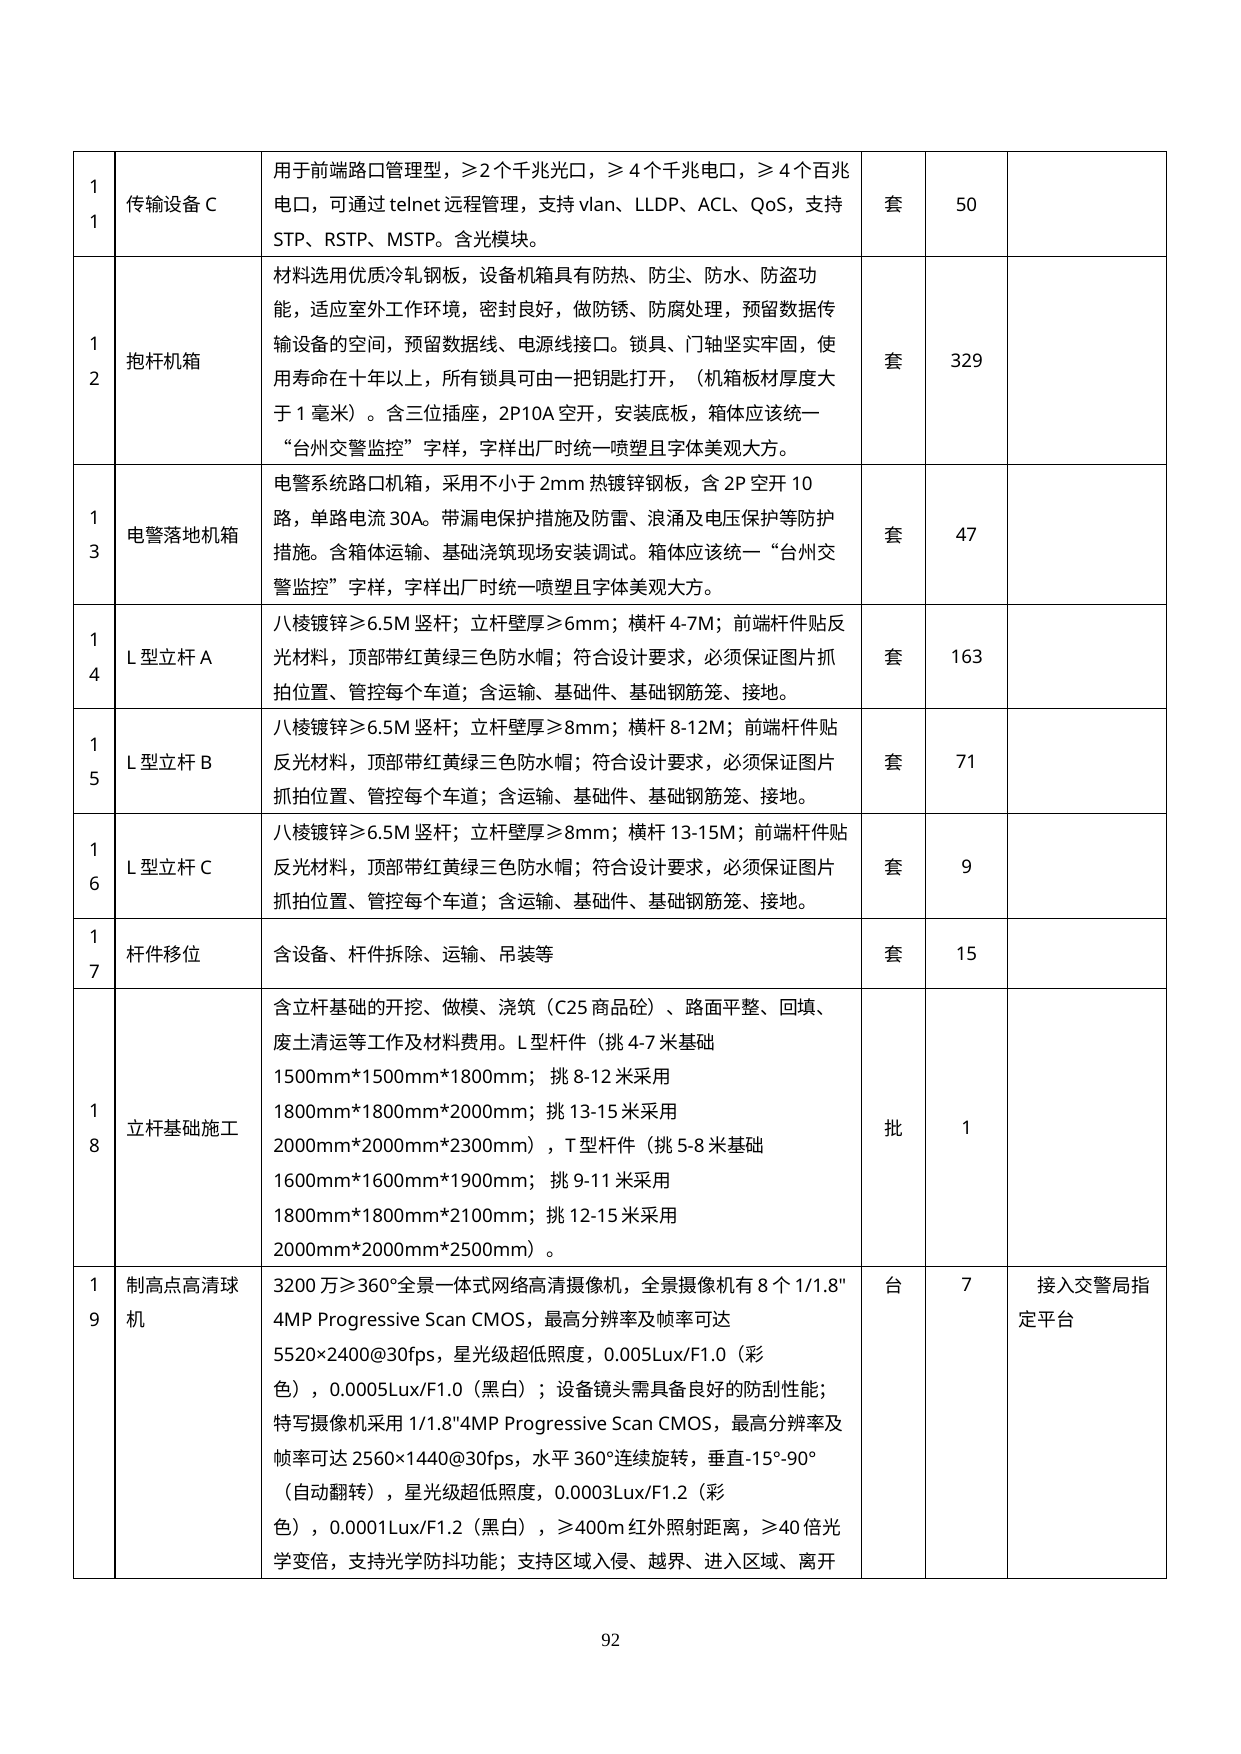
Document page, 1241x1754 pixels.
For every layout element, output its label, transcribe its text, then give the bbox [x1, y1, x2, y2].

table_cell 套 [862, 257, 925, 464]
table_cell [1008, 919, 1166, 988]
table_cell 杆件移位 [116, 919, 261, 988]
table_cell 台 [862, 1267, 925, 1578]
table_cell 用于前端路口管理型，≥2个千兆光口，≥ 4个千兆电口，≥ 4个百兆电口，可通过telnet远程管理，支持vlan、LLDP、ACL、QoS，支持STP、RSTP、MSTP。含光模块。 [262, 152, 861, 256]
table_cell 19 [74, 1267, 114, 1578]
table_cell 批 [862, 989, 925, 1266]
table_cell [262, 1267, 861, 1578]
table_cell 套 [862, 814, 925, 918]
table_cell 71 [926, 709, 1007, 813]
table_cell 1 [926, 989, 1007, 1266]
table_cell 八棱镀锌≥6.5M竖杆；立杆壁厚≥6mm；横杆4-7M；前端杆件贴反光材料，顶部带红黄绿三色防水帽；符合设计要求，必须保证图片抓拍位置、管控每个车道；含运输、基础件、基础钢筋笼、接地。 [262, 605, 861, 708]
table_cell 制高点高清球机 [116, 1267, 261, 1578]
table_cell 15 [926, 919, 1007, 988]
table_cell 50 [926, 152, 1007, 256]
table_cell 11 [74, 152, 114, 256]
table_cell 17 [74, 919, 114, 988]
table_cell 15 [74, 709, 114, 813]
table_cell L型立杆C [116, 814, 261, 918]
table_cell 47 [926, 465, 1007, 603]
table_cell 9 [926, 814, 1007, 918]
table_cell L型立杆B [116, 709, 261, 813]
table_cell 13 [74, 465, 114, 603]
table_cell 电警系统路口机箱，采用不小于2mm热镀锌钢板，含2P空开10路，单路电流30A。带漏电保护措施及防雷、浪涌及电压保护等防护措施。含箱体运输、基础浇筑现场安装调试。箱体应该统一“台州交警监控”字样，字样出厂时统一喷塑且字体美观大方。 [262, 465, 861, 603]
table_cell 套 [862, 605, 925, 708]
table_cell 329 [926, 257, 1007, 464]
table_cell 传输设备C [116, 152, 261, 256]
table_cell 7 [926, 1267, 1007, 1578]
table_cell 抱杆机箱 [116, 257, 261, 464]
table_cell 套 [862, 465, 925, 603]
table_cell 立杆基础施工 [116, 989, 261, 1266]
table_cell [1008, 605, 1166, 708]
table_cell 含立杆基础的开挖、做模、浇筑（C25商品砼）、路面平整、回填、废土清运等工作及材料费用。L型杆件（挑4-7米基础1500mm*1500mm*1800mm； 挑8-12米采用1800mm*1800mm*2000mm；挑13-15米采用2000mm*2000mm*2300mm），T型杆件（挑5-8米基础1600mm*1600mm*1900mm； 挑9-11米采用1800mm*1800mm*2100mm；挑12-15米采用2000mm*2000mm*2500mm）。 [262, 989, 861, 1266]
table_cell 套 [862, 919, 925, 988]
table_cell 18 [74, 989, 114, 1266]
table_cell [1008, 257, 1166, 464]
table_cell 含设备、杆件拆除、运输、吊装等 [262, 919, 861, 988]
table_cell 八棱镀锌≥6.5M竖杆；立杆壁厚≥8mm；横杆8-12M；前端杆件贴反光材料，顶部带红黄绿三色防水帽；符合设计要求，必须保证图片抓拍位置、管控每个车道；含运输、基础件、基础钢筋笼、接地。 [262, 709, 861, 813]
table_cell 套 [862, 709, 925, 813]
table_cell 14 [74, 605, 114, 708]
table_cell 12 [74, 257, 114, 464]
table_cell 163 [926, 605, 1007, 708]
table_cell 16 [74, 814, 114, 918]
table_cell [1008, 709, 1166, 813]
table_cell 电警落地机箱 [116, 465, 261, 603]
table_cell 接入交警局指定平台 [1008, 1267, 1166, 1578]
table_cell [1008, 152, 1166, 256]
table_cell [1008, 465, 1166, 603]
table_cell 八棱镀锌≥6.5M竖杆；立杆壁厚≥8mm；横杆13-15M；前端杆件贴反光材料，顶部带红黄绿三色防水帽；符合设计要求，必须保证图片抓拍位置、管控每个车道；含运输、基础件、基础钢筋笼、接地。 [262, 814, 861, 918]
table_cell [1008, 989, 1166, 1266]
table_cell 材料选用优质冷轧钢板，设备机箱具有防热、防尘、防水、防盗功能，适应室外工作环境，密封良好，做防锈、防腐处理，预留数据传输设备的空间，预留数据线、电源线接口。锁具、门轴坚实牢固，使用寿命在十年以上，所有锁具可由一把钥匙打开，（机箱板材厚度大于1 毫米）。含三位插座，2P10A空开，安装底板，箱体应该统一“台州交警监控”字样，字样出厂时统一喷塑且字体美观大方。 [262, 257, 861, 464]
table_cell 套 [862, 152, 925, 256]
table_cell [1008, 814, 1166, 918]
table_cell L型立杆A [116, 605, 261, 708]
